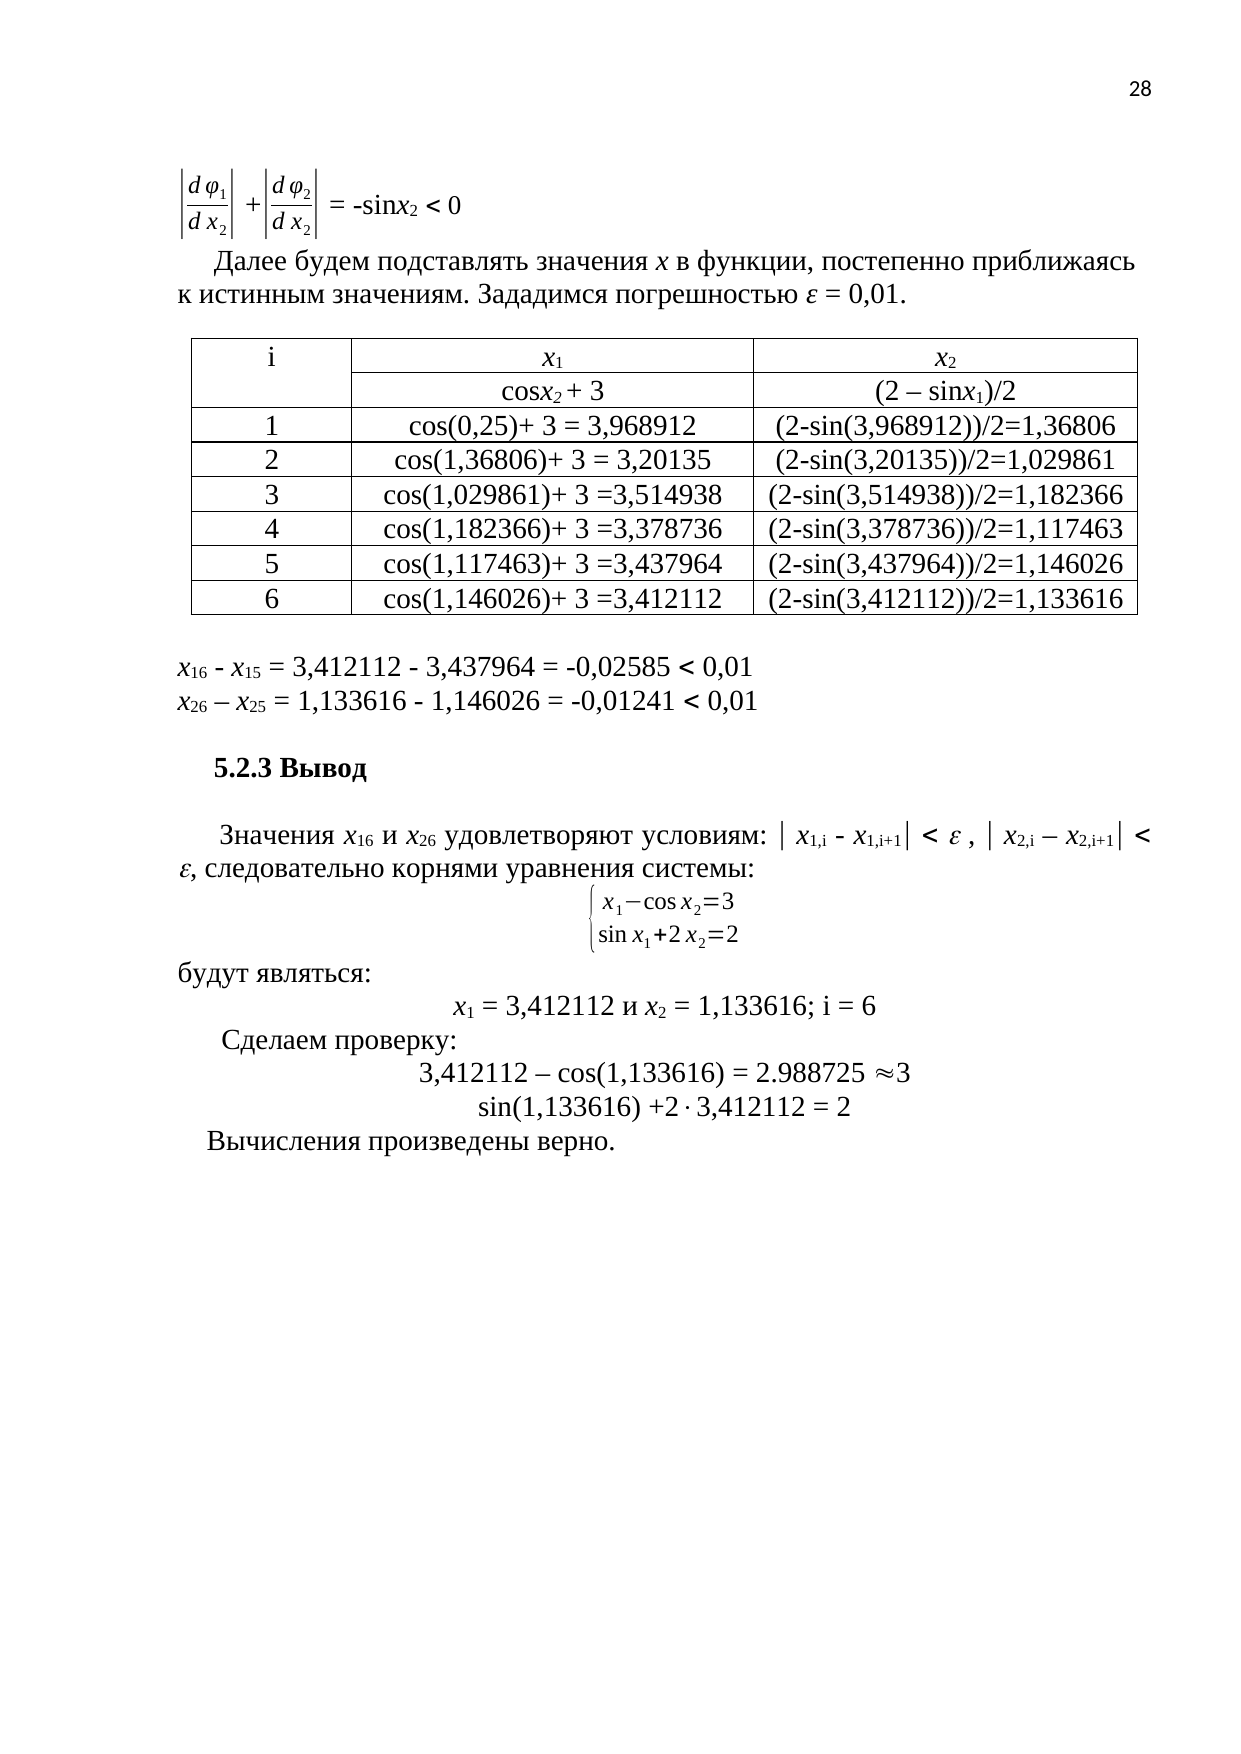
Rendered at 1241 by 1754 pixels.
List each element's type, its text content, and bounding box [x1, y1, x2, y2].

table_cell (2-sin(3,968912))/2=1,36806 [754, 408, 1137, 441]
table_cell cosx2 + 3 [352, 373, 753, 407]
table_cell (2 – sinx1)/2 [754, 373, 1137, 407]
table_cell 2 [192, 443, 351, 476]
text sin(1,133616) +23,412112 = 2 [177, 1089, 1152, 1123]
table_cell (2-sin(3,378736))/2=1,117463 [754, 512, 1137, 545]
table_cell cos(0,25)+ 3 = 3,968912 [352, 408, 753, 441]
text + = -sinx2 0 [177, 167, 1152, 243]
table_cell 6 [192, 581, 351, 614]
text 3,412112 – cos(1,133616) = 2.988725 3 [177, 1055, 1152, 1089]
table_cell (2-sin(3,514938))/2=1,182366 [754, 477, 1137, 511]
table_cell 5 [192, 546, 351, 580]
table_cell cos(1,36806)+ 3 = 3,20135 [352, 443, 753, 476]
text х16 - х15 = 3,412112 - 3,437964 = -0,02585 0,01 [177, 649, 1152, 683]
table_cell сos(1,146026)+ 3 =3,412112 [352, 581, 753, 614]
table_cell cos(1,117463)+ 3 =3,437964 [352, 546, 753, 580]
text будут являться: [177, 955, 1152, 988]
table_header i [192, 339, 351, 407]
table_cell cos(1,182366)+ 3 =3,378736 [352, 512, 753, 545]
text Значения х16 и х26 удовлетворяют условиям: х1,i - х1,i+1 , х2,i – х2,i+1 , следовательно корнями уравнения системы: [177, 817, 1152, 884]
table_cell 1 [192, 408, 351, 441]
table_cell cos(1,029861)+ 3 =3,514938 [352, 477, 753, 511]
table_cell 4 [192, 512, 351, 545]
text Сделаем проверку: [177, 1022, 1152, 1055]
table_cell (2-sin(3,20135))/2=1,029861 [754, 443, 1137, 476]
table_cell (2-sin(3,412112))/2=1,133616 [754, 581, 1137, 614]
text 5.2.3 Вывод [177, 750, 1152, 783]
table_header x2 [754, 339, 1137, 372]
text х26 – х25 = 1,133616 - 1,146026 = -0,01241 0,01 [177, 683, 1152, 716]
text х1 = 3,412112 и х2 = 1,133616; i = 6 [177, 988, 1152, 1022]
table_header x1 [352, 339, 753, 372]
text Вычисления произведены верно. [177, 1123, 1152, 1156]
table_cell (2-sin(3,437964))/2=1,146026 [754, 546, 1137, 580]
text Далее будем подставлять значения х в функции, постепенно приближаясь к истинным значениям. Зададимся погрешностью ε = 0,01. [177, 243, 1152, 338]
table_cell 3 [192, 477, 351, 511]
